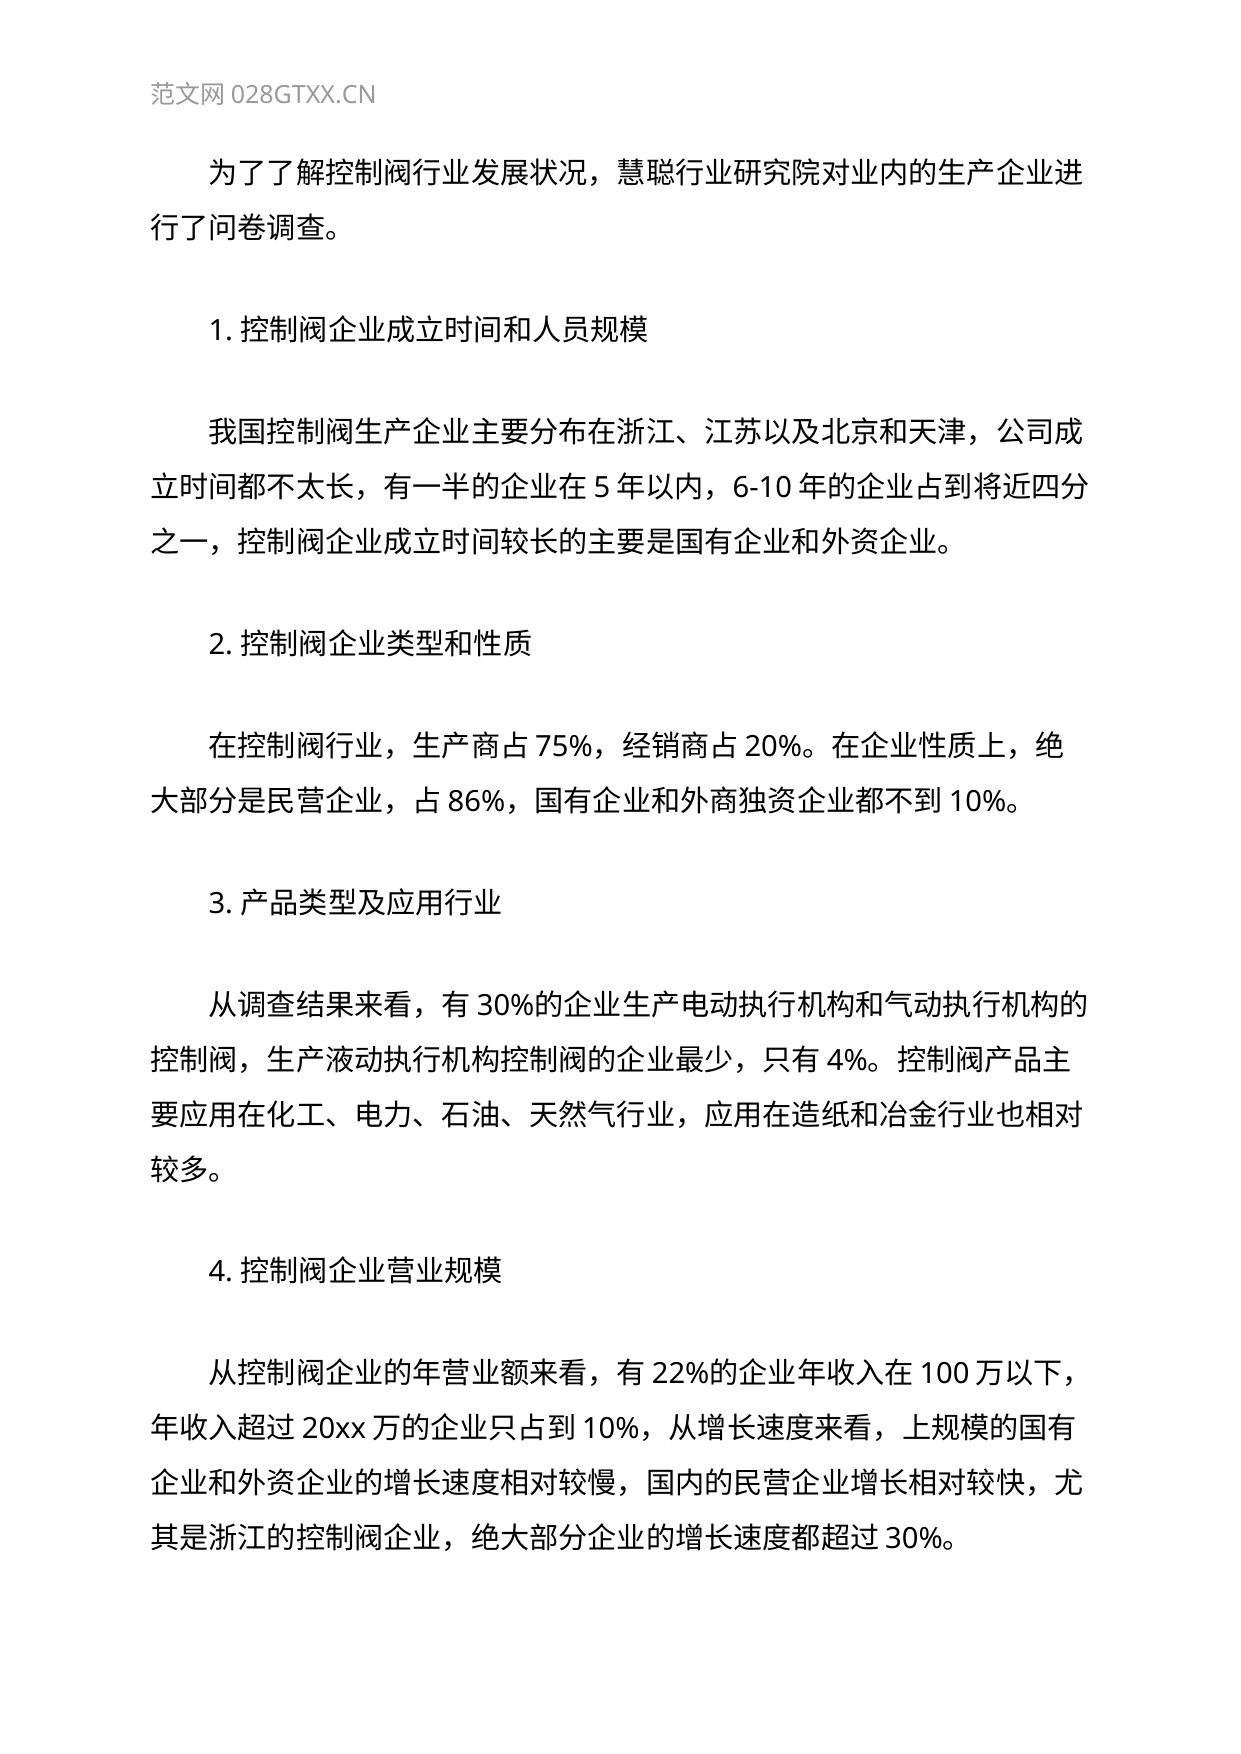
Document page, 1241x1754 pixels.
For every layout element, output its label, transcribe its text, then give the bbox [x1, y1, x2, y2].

text 4. 控制阀企业营业规模 [150, 1248, 1090, 1290]
text 1. 控制阀企业成立时间和人员规模 [150, 307, 1090, 349]
text 我国控制阀生产企业主要分布在浙江、江苏以及北京和天津，公司成立时间都不太长，有一半的企业在5年以内，6-10年的企业占到将近四分之一，控制阀企业成立时间较长的主要是国有企业和外资企业。 [150, 409, 1090, 561]
text 从控制阀企业的年营业额来看，有22%的企业年收入在100万以下，年收入超过20xx万的企业只占到10%，从增长速度来看，上规模的国有企业和外资企业的增长速度相对较慢，国内的民营企业增长相对较快，尤其是浙江的控制阀企业，绝大部分企业的增长速度都超过30%。 [150, 1350, 1090, 1557]
text 2. 控制阀企业类型和性质 [150, 620, 1090, 663]
text 从调查结果来看，有30%的企业生产电动执行机构和气动执行机构的控制阀，生产液动执行机构控制阀的企业最少，只有4%。控制阀产品主要应用在化工、电力、石油、天然气行业，应用在造纸和冶金行业也相对较多。 [150, 981, 1090, 1188]
text 为了了解控制阀行业发展状况，慧聪行业研究院对业内的生产企业进行了问卷调查。 [150, 150, 1090, 247]
text 3. 产品类型及应用行业 [150, 879, 1090, 922]
text 在控制阀行业，生产商占75%，经销商占20%。在企业性质上，绝大部分是民营企业，占86%，国有企业和外商独资企业都不到10%。 [150, 722, 1090, 820]
